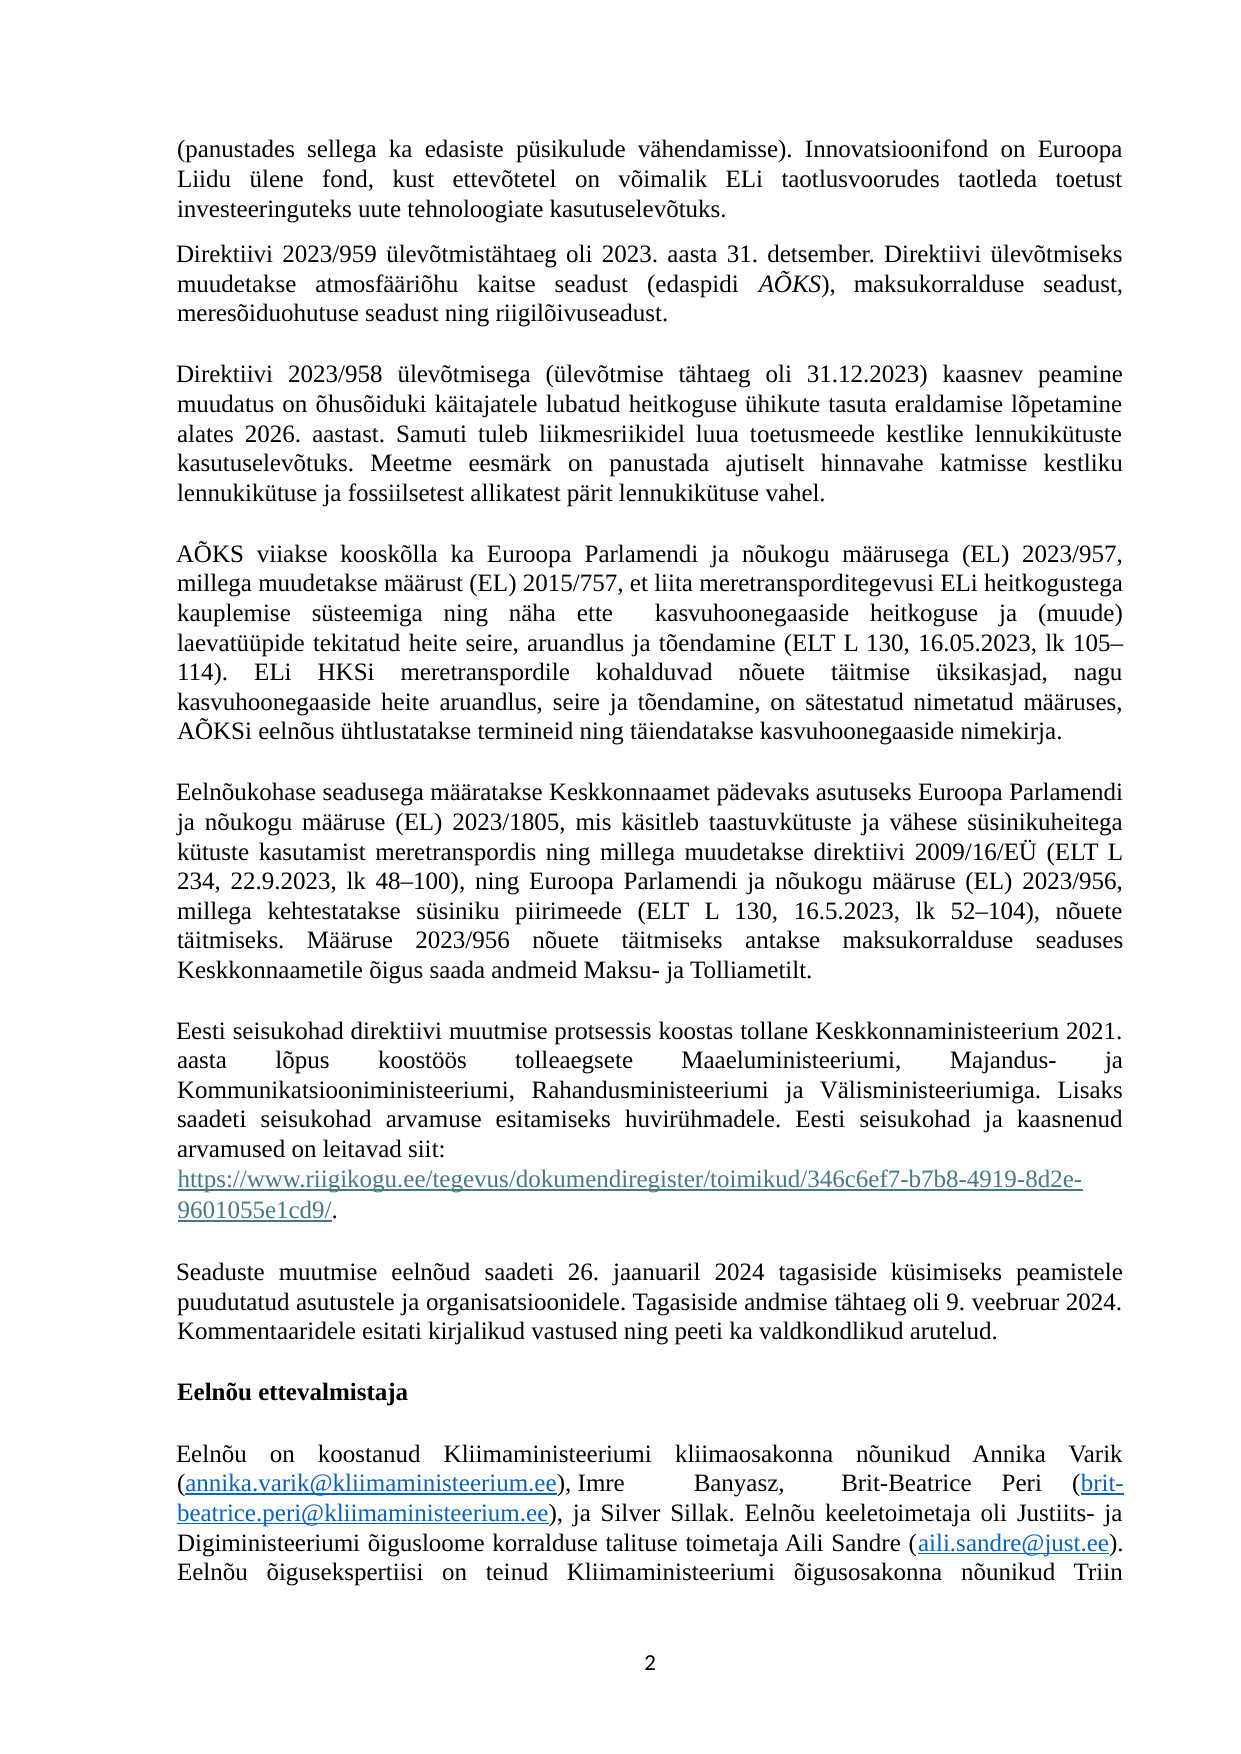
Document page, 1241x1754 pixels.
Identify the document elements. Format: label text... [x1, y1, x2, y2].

subtitle Eelnõu ettevalmistaja [177, 1377, 1123, 1406]
text Direktiivi 2023/958 ülevõtmisega (ülevõtmise tähtaeg oli 31.12.2023) kaasnev peamine muudatus on õhusõiduki käitajatele lubatud heitkoguse ühikute tasuta eraldamise lõpetamine alates 2026. aastast. Samuti tuleb liikmesriikidel luua toetusmeede kestlike lennukikütuste kasutuselevõtuks. Meetme eesmärk on panustada ajutiselt hinnavahe katmisse kestliku lennukikütuse ja fossiilsetest allikatest pärit lennukikütuse vahel. [176, 359, 1123, 507]
text Seaduste muutmise eelnõud saadeti 26. jaanuaril 2024 tagasiside küsimiseks peamistele puudutatud asutustele ja organisatsioonidele. Tagasiside andmise tähtaeg oli 9. veebruar 2024. Kommentaaridele esitati kirjalikud vastused ning peeti ka valdkondlikud arutelud. [176, 1257, 1123, 1345]
text Eesti seisukohad direktiivi muutmise protsessis koostas tollane Keskkonnaministeerium 2021. aasta lõpus koostöös tolleaegsete Maaeluministeeriumi, Majandus- ja Kommunikatsiooniministeeriumi, Rahandusministeeriumi ja Välisministeeriumiga. Lisaks saadeti seisukohad arvamuse esitamiseks huvirühmadele. Eesti seisukohad ja kaasnenud arvamused on leitavad siit: [176, 1016, 1123, 1163]
text https://www.riigikogu.ee/tegevus/dokumendiregister/toimikud/346c6ef7-b7b8-4919-8d2e-9601055e1cd9/. [177, 1164, 1129, 1224]
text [176, 134, 1123, 222]
text Direktiivi 2023/959 ülevõtmistähtaeg oli 2023. aasta 31. detsember. Direktiivi ülevõtmiseks muudetakse atmosfääriõhu kaitse seadust (edaspidi AÕKS), maksukorralduse seadust, meresõiduohutuse seadust ning riigilõivuseadust. [176, 239, 1123, 327]
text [176, 1439, 1123, 1586]
text Eelnõukohase seadusega määratakse Keskkonnaamet pädevaks asutuseks Euroopa Parlamendi ja nõukogu määruse (EL) 2023/1805, mis käsitleb taastuvkütuste ja vähese süsinikuheitega kütuste kasutamist meretranspordis ning millega muudetakse direktiivi 2009/16/EÜ (ELT L 234, 22.9.2023, lk 48–100), ning Euroopa Parlamendi ja nõukogu määruse (EL) 2023/956, millega kehtestatakse süsiniku piirimeede (ELT L 130, 16.5.2023, lk 52–104), nõuete täitmiseks. Määruse 2023/956 nõuete täitmiseks antakse maksukorralduse seaduses Keskkonnaametile õigus saada andmeid Maksu- ja Tolliametilt. [176, 777, 1123, 984]
text AÕKS viiakse kooskõlla ka Euroopa Parlamendi ja nõukogu määrusega (EL) 2023/957, millega muudetakse määrust (EL) 2015/757, et liita meretransporditegevusi ELi heitkogustega kauplemise süsteemiga ning näha ette kasvuhoonegaaside heitkoguse ja (muude) laevatüüpide tekitatud heite seire, aruandlus ja tõendamine (ELT L 130, 16.05.2023, lk 105–114). ELi HKSi meretranspordile kohalduvad nõuete täitmise üksikasjad, nagu kasvuhoonegaaside heite aruandlus, seire ja tõendamine, on sätestatud nimetatud määruses, AÕKSi eelnõus ühtlustatakse termineid ning täiendatakse kasvuhoonegaaside nimekirja. [176, 539, 1123, 745]
